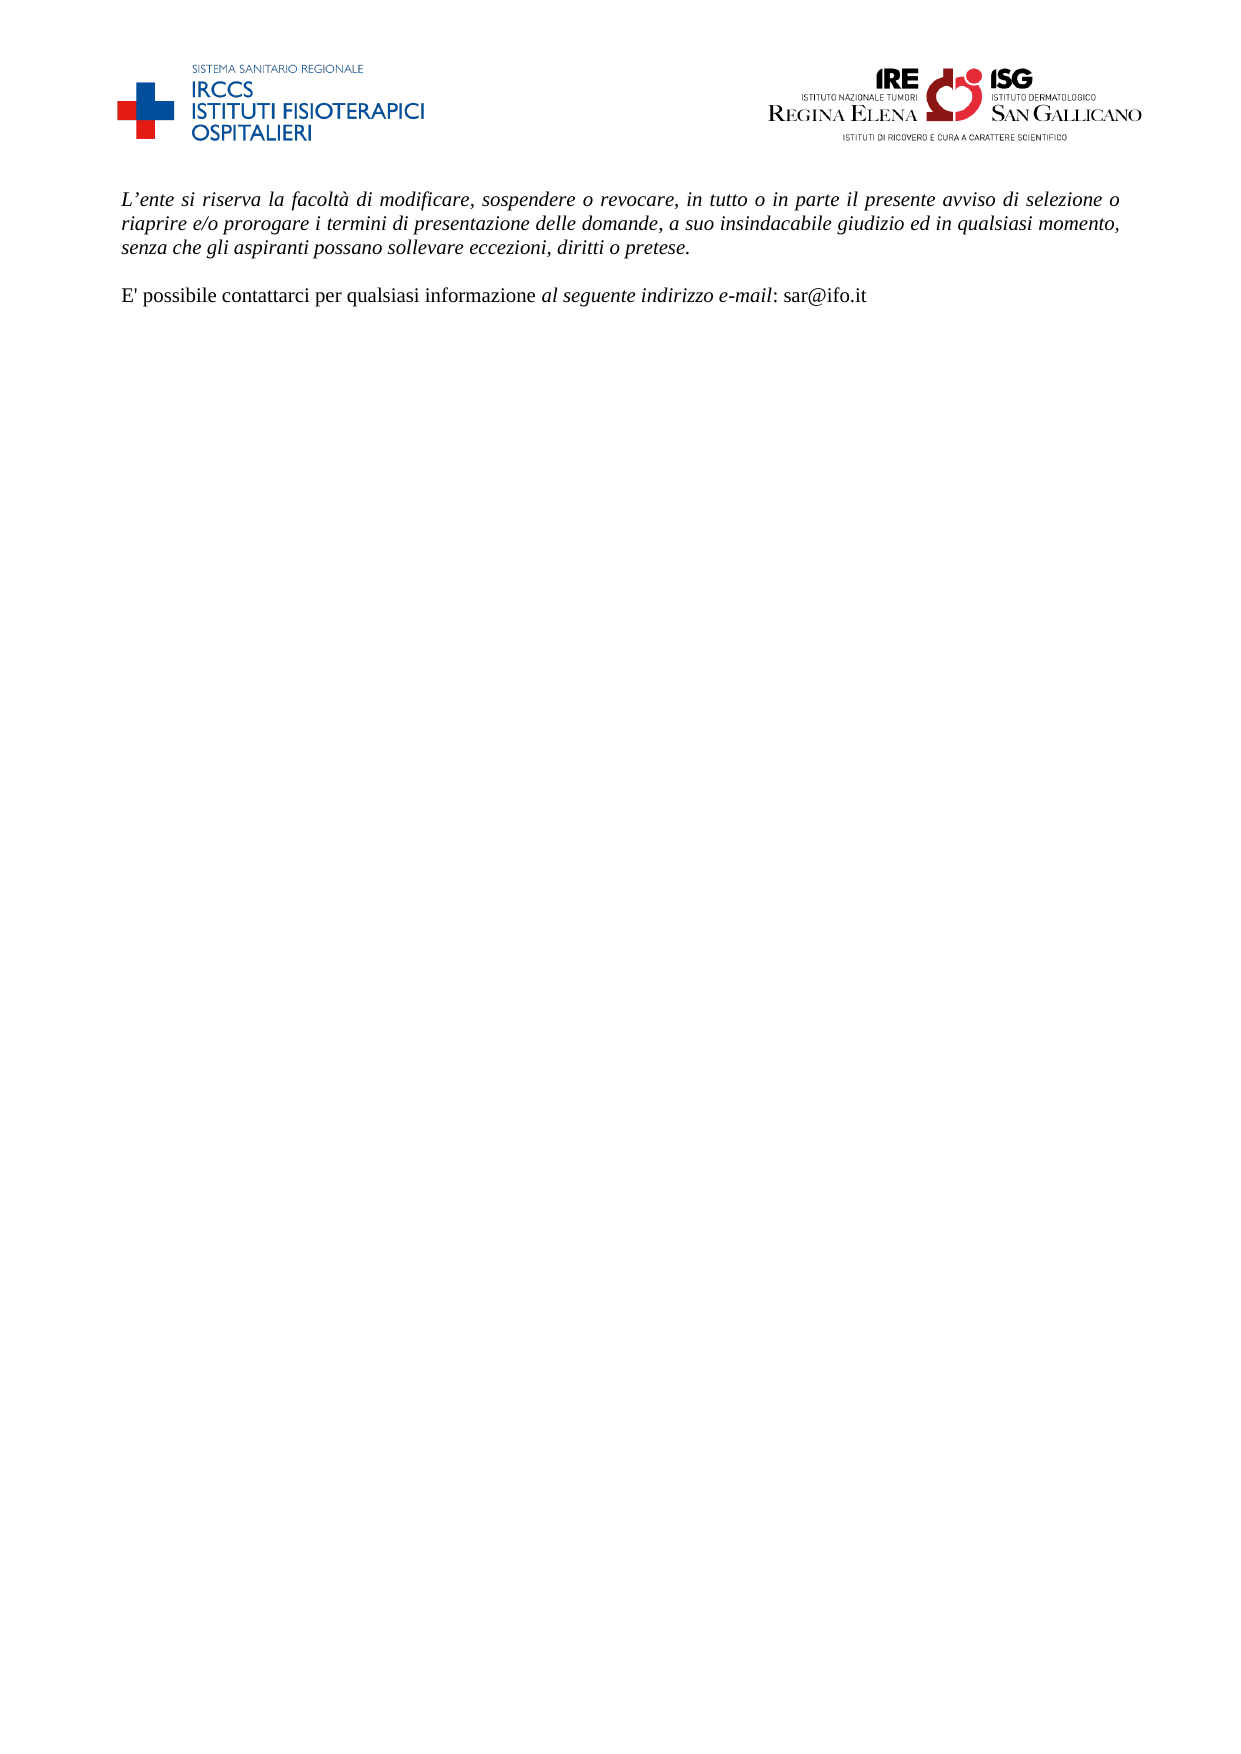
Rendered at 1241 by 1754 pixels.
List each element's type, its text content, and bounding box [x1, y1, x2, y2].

text E' possibile contattarci per qualsiasi informazione al seguente indirizzo e-mail: sar@ifo.it [121, 283, 1123, 307]
picture [106, 52, 435, 148]
picture [725, 41, 1193, 163]
